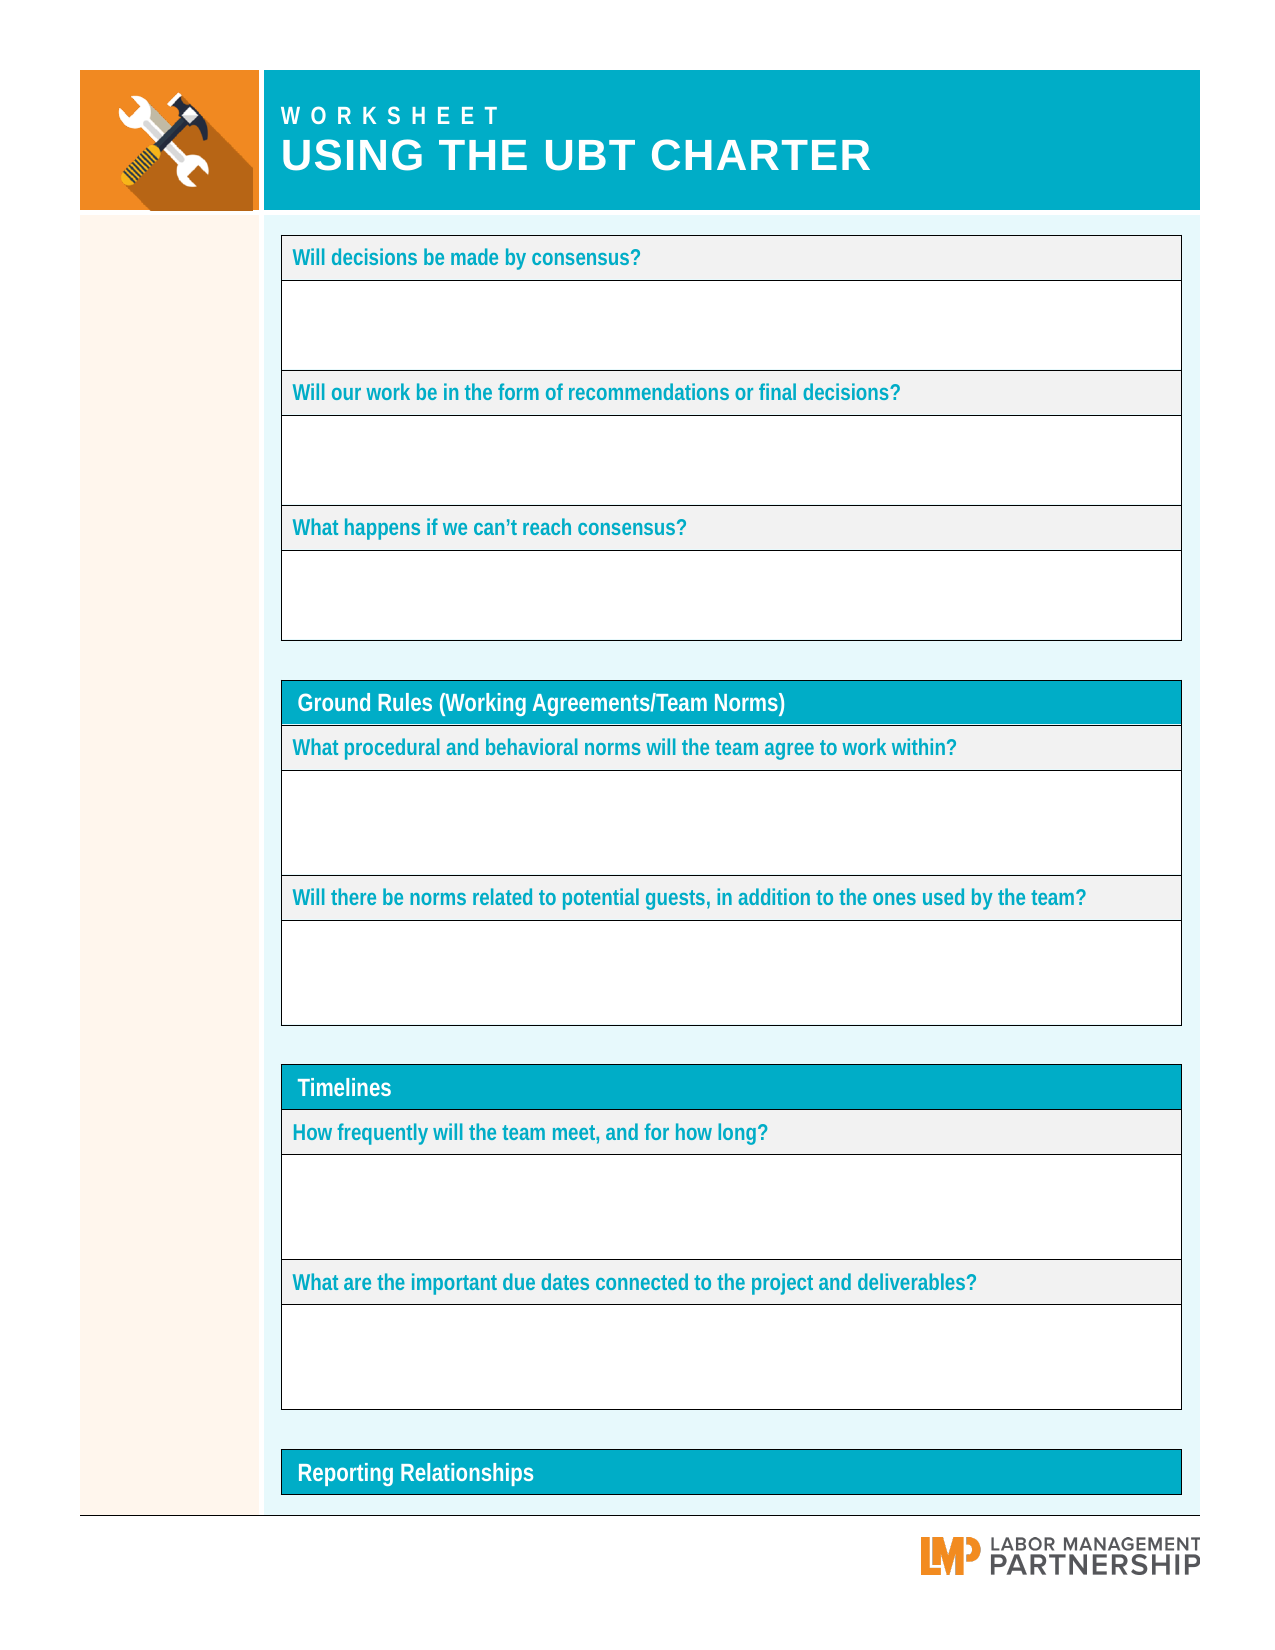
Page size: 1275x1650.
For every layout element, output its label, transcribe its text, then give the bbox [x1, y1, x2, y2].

table_header [80, 70, 259, 210]
picture [921, 1537, 1200, 1575]
table_cell [80, 215, 259, 1515]
table_cell [264, 215, 1200, 1515]
picture [76, 71, 253, 211]
table_header WORKSHEET Using the UBT Charter [264, 70, 1200, 210]
